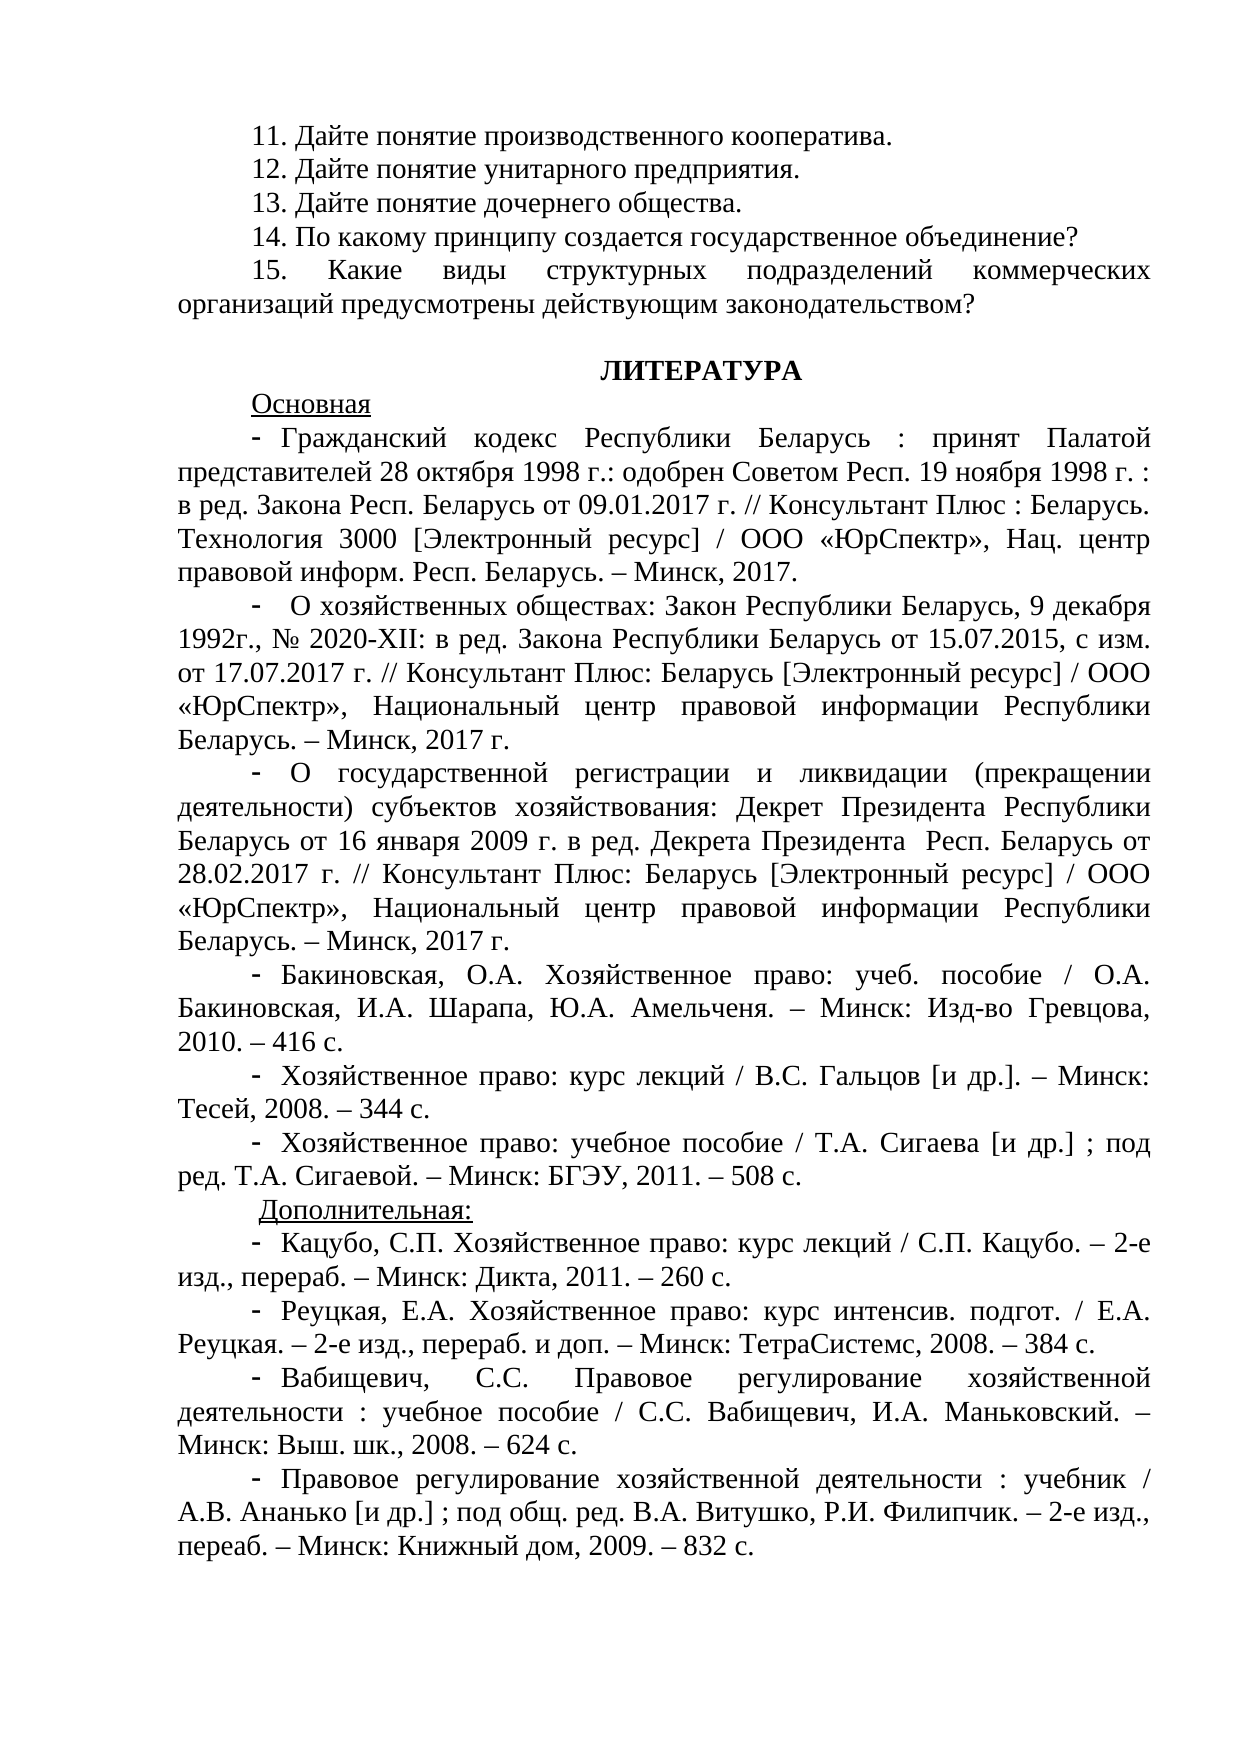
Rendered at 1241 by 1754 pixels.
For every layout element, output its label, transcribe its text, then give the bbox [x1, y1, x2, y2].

text 11. Дайте понятие производственного кооператива. [177, 118, 1152, 152]
list Гражданский кодекс Республики Беларусь : принят Палатой представителей 28 октября .: одобрен Советом Респ. 19 ноября . : в ред. Закона Респ. Беларусь от 09.01.2017 г. // Консультант Плюс : Беларусь. Технология 3000 [Электронный ресурс] / ООО «ЮрСпектр», Нац. центр правовой информ. Респ. Беларусь. – Минск, 2017. [177, 420, 1152, 588]
list Вабищевич, С.С. Правовое регулирование хозяйственной деятельности : учебное пособие / С.С. Вабищевич, И.А. Маньковский. – Минск: Выш. шк., 2008. – 624 с. [177, 1360, 1152, 1461]
list Реуцкая, Е.А. Хозяйственное право: курс интенсив. подгот. / Е.А. Реуцкая. – 2-е изд., перераб. и доп. – Минск: ТетраСистемс, 2008. – 384 с. [177, 1293, 1152, 1360]
text 15. Какие виды структурных подразделений коммерческих организаций предусмотрены действующим законодательством? [177, 252, 1152, 319]
text ЛИТЕРАТУРА [177, 353, 1152, 386]
text Основная [177, 386, 1152, 420]
text 13. Дайте понятие дочернего общества. [177, 185, 1152, 219]
list О государственной регистрации и ликвидации (прекращении деятельности) субъектов хозяйствования: Декрет Президента Республики Беларусь от 16 января . в ред. Декрета Президента Респ. Беларусь от 28.02.2017 г. // Консультант Плюс: Беларусь [Электронный ресурс] / ООО «ЮрСпектр», Национальный центр правовой информации Республики Беларусь. – Минск, 2017 г. [177, 756, 1152, 957]
list Хозяйственное право: учебное пособие / Т.А. Сигаева [и др.] ; под ред. Т.А. Сигаевой. – Минск: БГЭУ, 2011. – 508 с. [177, 1125, 1152, 1192]
list Хозяйственное право: курс лекций / В.С. Гальцов [и др.]. – Минск: Тесей, 2008. – 344 с. [177, 1058, 1152, 1125]
list Бакиновская, О.А. Хозяйственное право: учеб. пособие / О.А. Бакиновская, И.А. Шарапа, Ю.А. Амельченя. – Минск: Изд-во Гревцова, 2010. – 416 с. [177, 957, 1152, 1058]
text 14. По какому принципу создается государственное объединение? [177, 219, 1152, 252]
list О хозяйственных обществах: Закон Республики Беларусь, 9 декабря 1992г., № 2020-XII: в ред. Закона Республики Беларусь от 15.07.2015, с изм. от 17.07.2017 г. // Консультант Плюс: Беларусь [Электронный ресурс] / ООО «ЮрСпектр», Национальный центр правовой информации Республики Беларусь. – Минск, 2017 г. [177, 588, 1152, 756]
text Дополнительная: [177, 1192, 1152, 1226]
list Правовое регулирование хозяйственной деятельности : учебник / А.В. Ананько [и др.] ; под общ. ред. В.А. Витушко, Р.И. Филипчик. – 2-е изд., переаб. – Минск: Книжный дом, 2009. – 832 с. [177, 1461, 1152, 1561]
text 12. Дайте понятие унитарного предприятия. [177, 152, 1152, 185]
list Кацубо, С.П. Хозяйственное право: курс лекций / С.П. Кацубо. – 2-е изд., перераб. – Минск: Дикта, 2011. – 260 с. [177, 1226, 1152, 1293]
